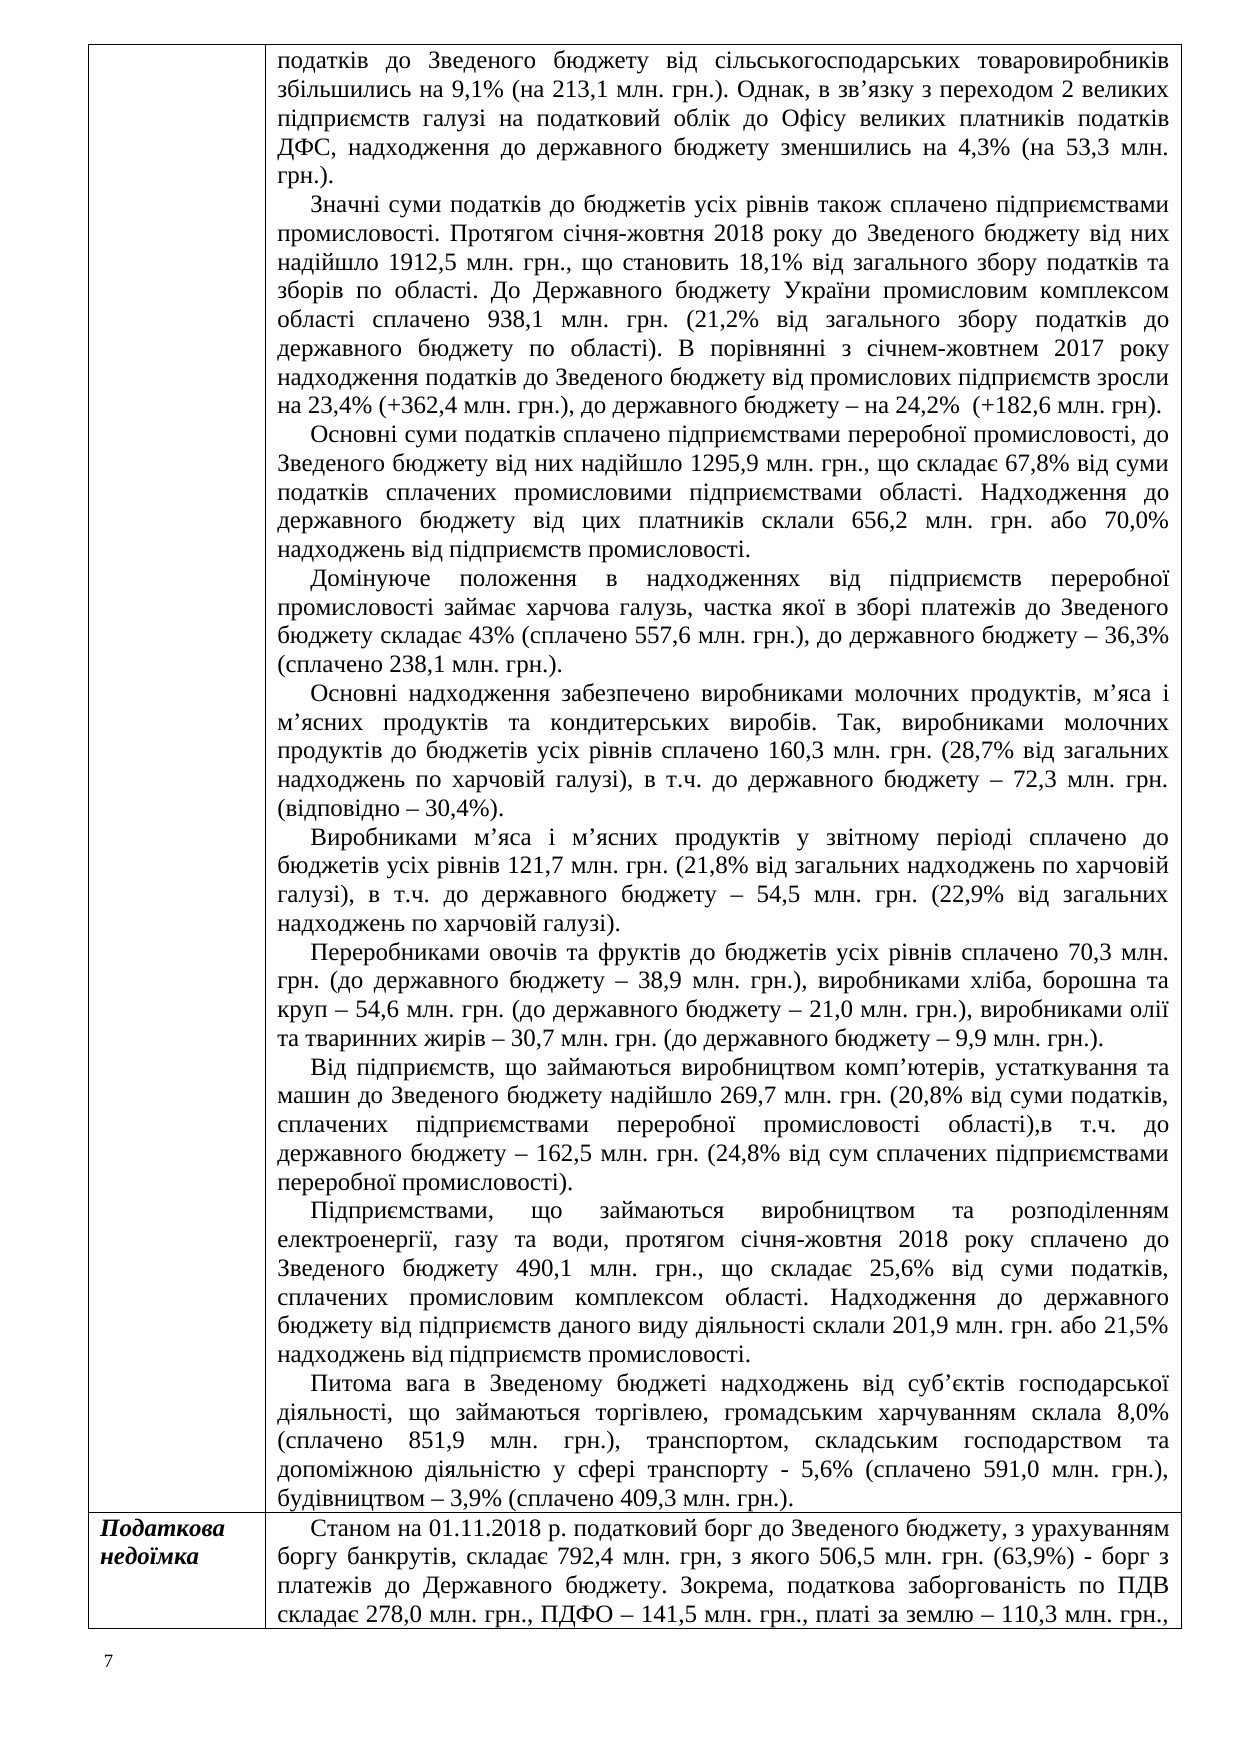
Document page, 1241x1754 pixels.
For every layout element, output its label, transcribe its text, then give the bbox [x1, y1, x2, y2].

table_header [266, 45, 1181, 1512]
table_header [89, 45, 265, 1512]
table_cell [266, 1513, 1181, 1628]
table_cell Податкова недоїмка [89, 1513, 265, 1628]
